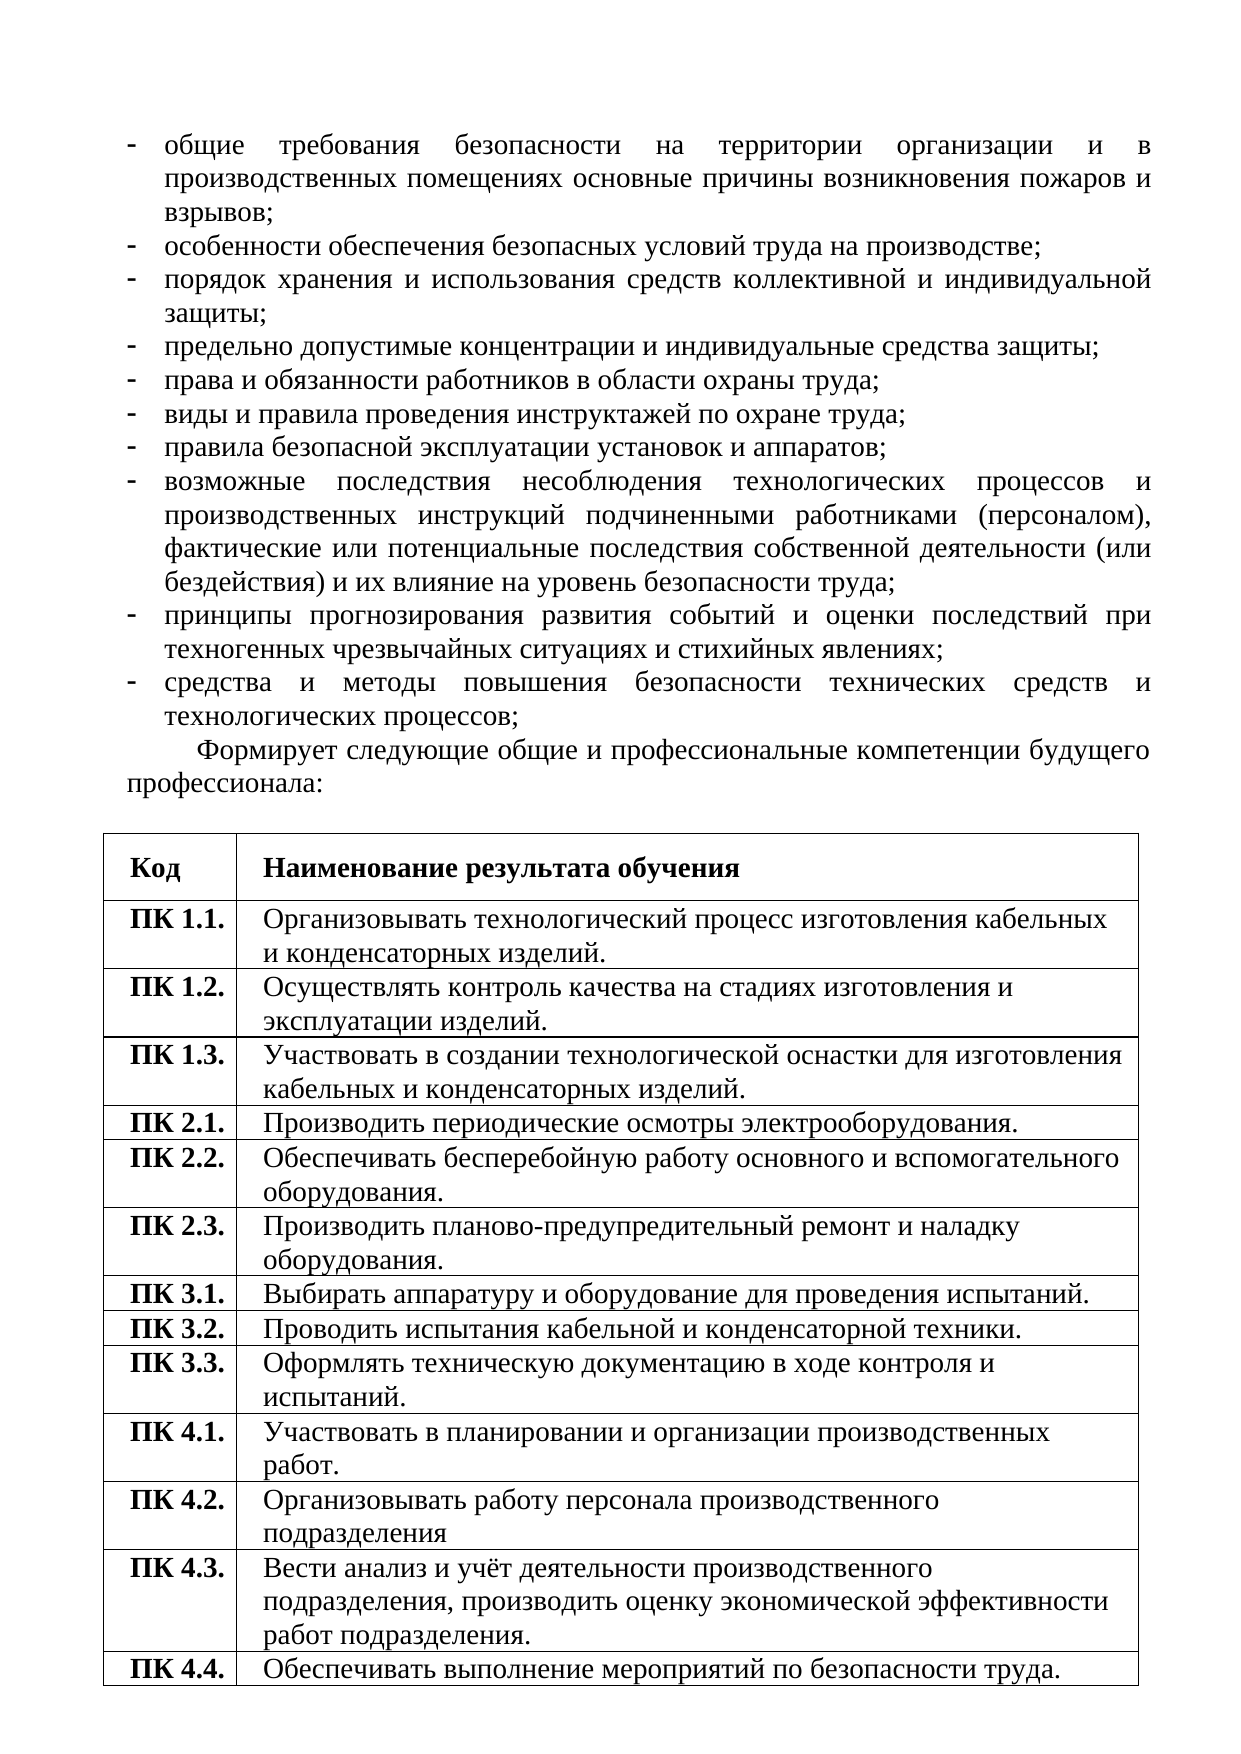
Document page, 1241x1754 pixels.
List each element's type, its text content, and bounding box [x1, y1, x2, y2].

list возможные последствия несоблюдения технологических процессов и производственных инструкций подчиненными работниками (персоналом), фактические или потенциальные последствия собственной деятельности (или бездействия) и их влияние на уровень безопасности труда; [127, 463, 1152, 597]
table_cell Проводить испытания кабельной и конденсаторной техники. [237, 1311, 1138, 1344]
table_cell ПК 3.2. [104, 1311, 236, 1344]
table_cell Осуществлять контроль качества на стадиях изготовления и эксплуатации изделий. [237, 969, 1138, 1036]
table_cell ПК 2.3. [104, 1208, 236, 1275]
table_cell Обеспечивать бесперебойную работу основного и вспомогательного оборудования. [237, 1140, 1138, 1207]
list правила безопасной эксплуатации установок и аппаратов; [127, 429, 1152, 463]
table_cell ПК 1.1. [104, 901, 236, 968]
table_cell ПК 4.2. [104, 1482, 236, 1549]
table_cell Выбирать аппаратуру и оборудование для проведения испытаний. [237, 1276, 1138, 1310]
table_cell ПК 1.3. [104, 1038, 236, 1104]
list особенности обеспечения безопасных условий труда на производстве; [127, 228, 1152, 261]
table_cell Производить периодические осмотры электрооборудования. [237, 1106, 1138, 1139]
list принципы прогнозирования развития событий и оценки последствий при техногенных чрезвычайных ситуациях и стихийных явлениях; [127, 597, 1152, 664]
list средства и методы повышения безопасности технических средств и технологических процессов; [127, 664, 1152, 732]
table_cell ПК 2.1. [104, 1106, 236, 1139]
text Формирует следующие общие и профессиональные компетенции будущего профессионала: [127, 732, 1152, 799]
table_cell Организовывать работу персонала производственного подразделения [237, 1482, 1138, 1549]
table_header Наименование результата обучения [237, 834, 1138, 900]
table_cell Участвовать в планировании и организации производственных работ. [237, 1414, 1138, 1481]
table_cell Вести анализ и учёт деятельности производственного подразделения, производить оценку экономической эффективности работ подразделения. [237, 1550, 1138, 1651]
table_cell Организовывать технологический процесс изготовления кабельных и конденсаторных изделий. [237, 901, 1138, 968]
table_cell ПК 3.3. [104, 1346, 236, 1413]
table_cell ПК 3.1. [104, 1276, 236, 1310]
list предельно допустимые концентрации и индивидуальные средства защиты; [127, 328, 1152, 362]
table_cell Оформлять техническую документацию в ходе контроля и испытаний. [237, 1346, 1138, 1413]
list порядок хранения и использования средств коллективной и индивидуальной защиты; [127, 261, 1152, 328]
list права и обязанности работников в области охраны труда; [127, 362, 1152, 396]
table_cell ПК 4.1. [104, 1414, 236, 1481]
list виды и правила проведения инструктажей по охране труда; [127, 396, 1152, 429]
table_header Код [104, 834, 236, 900]
table_cell ПК 4.4. [104, 1652, 236, 1685]
table_cell ПК 1.2. [104, 969, 236, 1036]
table_cell Участвовать в создании технологической оснастки для изготовления кабельных и конденсаторных изделий. [237, 1038, 1138, 1104]
table_cell ПК 2.2. [104, 1140, 236, 1207]
table_cell Обеспечивать выполнение мероприятий по безопасности труда. [237, 1652, 1138, 1685]
list общие требования безопасности на территории организации и в производственных помещениях основные причины возникновения пожаров и взрывов; [127, 127, 1152, 228]
table_cell ПК 4.3. [104, 1550, 236, 1651]
table_cell Производить планово-предупредительный ремонт и наладку оборудования. [237, 1208, 1138, 1275]
